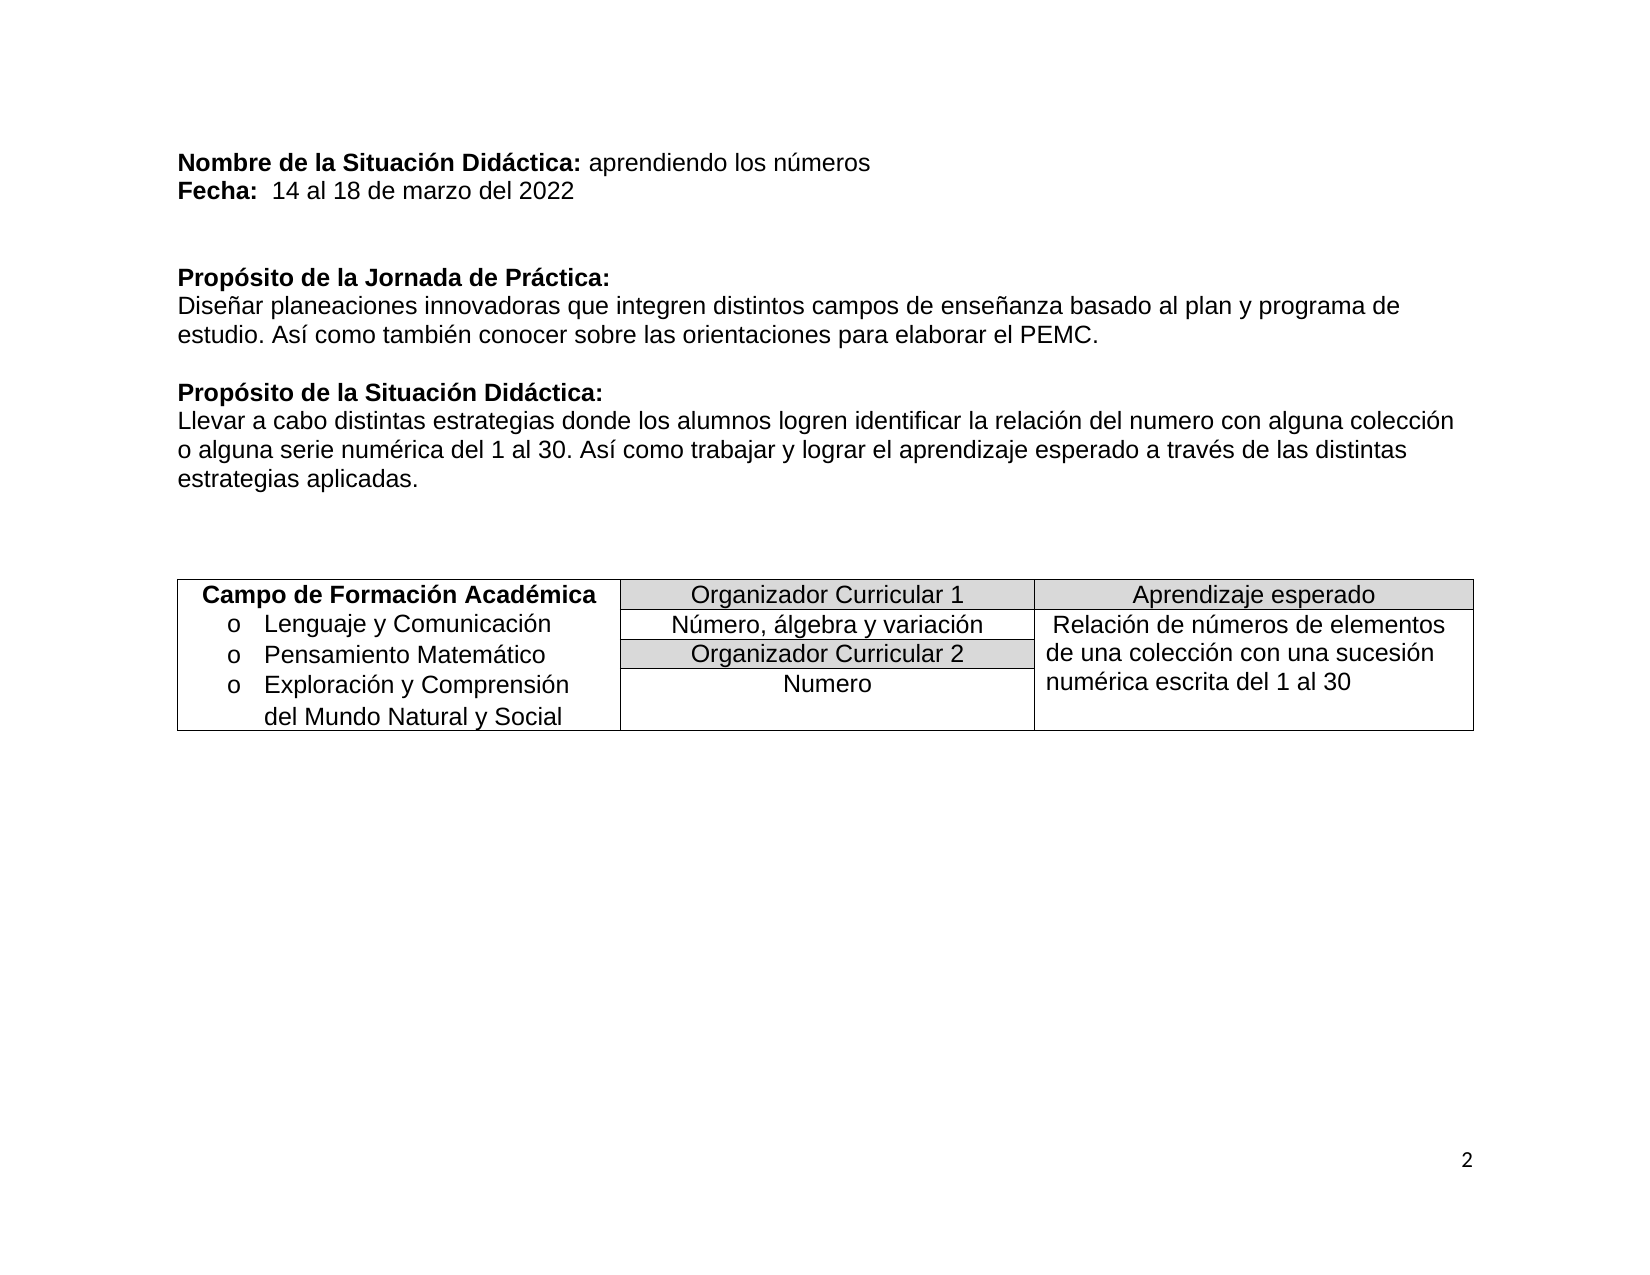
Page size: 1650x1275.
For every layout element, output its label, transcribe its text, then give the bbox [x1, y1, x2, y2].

text Propósito de la Situación Didáctica: [177, 378, 1473, 406]
table_cell Organizador Curricular 2 [621, 640, 1034, 668]
table_header Organizador Curricular 1 [621, 580, 1034, 609]
table_header Campo de Formación Académica Lenguaje y Comunicación Pensamiento Matemático Exploración y Comprensión del Mundo Natural y Social [178, 580, 620, 730]
text Nombre de la Situación Didáctica: aprendiendo los números [177, 148, 1473, 176]
text Llevar a cabo distintas estrategias donde los alumnos logren identificar la relación del numero con alguna colección o alguna serie numérica del 1 al 30. Así como trabajar y lograr el aprendizaje esperado a través de las distintas estrategias aplicadas. [177, 406, 1473, 493]
text Fecha: 14 al 18 de marzo del 2022 [177, 176, 1473, 205]
table_header Aprendizaje esperado [1035, 580, 1473, 609]
table_cell Número, álgebra y variación [621, 610, 1034, 638]
table_cell Numero [621, 669, 1034, 730]
text Propósito de la Jornada de Práctica: [177, 263, 1473, 291]
text Diseñar planeaciones innovadoras que integren distintos campos de enseñanza basado al plan y programa de estudio. Así como también conocer sobre las orientaciones para elaborar el PEMC. [177, 291, 1473, 349]
table_cell Relación de números de elementos de una colección con una sucesión numérica escrita del 1 al 30 [1035, 610, 1473, 730]
